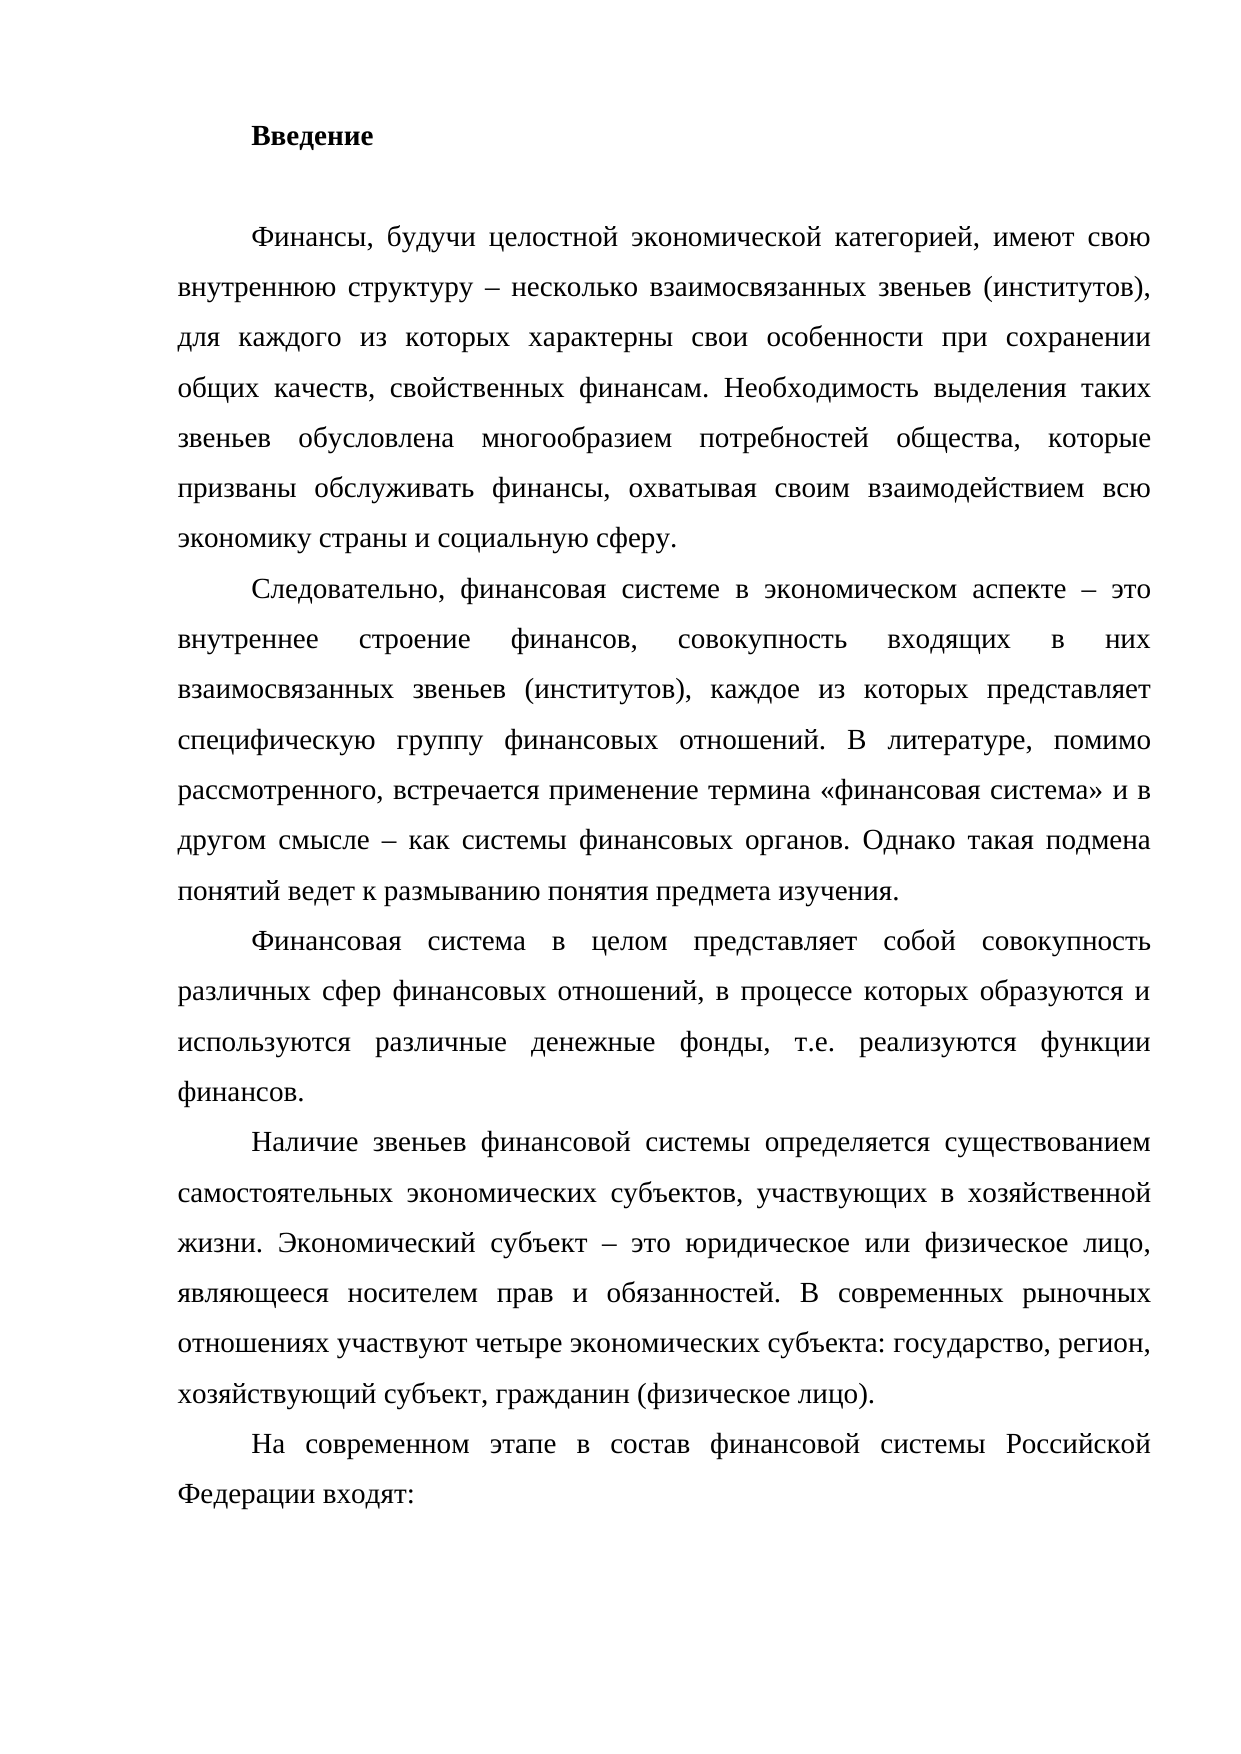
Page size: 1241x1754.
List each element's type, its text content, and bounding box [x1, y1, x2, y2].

text Введение [177, 118, 1152, 152]
text Следовательно, финансовая системе в экономическом аспекте – это внутреннее строение финансов, совокупность входящих в них взаимосвязанных звеньев (институтов), каждое из которых представляет специфическую группу финансовых отношений. В литературе, помимо рассмотренного, встречается применение термина «финансовая система» и в другом смысле – как системы финансовых органов. Однако такая подмена понятий ведет к размыванию понятия предмета изучения. [177, 571, 1152, 906]
text Финансовая система в целом представляет собой совокупность различных сфер финансовых отношений, в процессе которых образуются и используются различные денежные фонды, т.е. реализуются функции финансов. [177, 923, 1152, 1108]
text Финансы, будучи целостной экономической категорией, имеют свою внутреннюю структуру – несколько взаимосвязанных звеньев (институтов), для каждого из которых характерны свои особенности при сохранении общих качеств, свойственных финансам. Необходимость выделения таких звеньев обусловлена многообразием потребностей общества, которые призваны обслуживать финансы, охватывая своим взаимодействием всю экономику страны и социальную сферу. [177, 219, 1152, 554]
text Наличие звеньев финансовой системы определяется существованием самостоятельных экономических субъектов, участвующих в хозяйственной жизни. Экономический субъект – это юридическое или физическое лицо, являющееся носителем прав и обязанностей. В современных рыночных отношениях участвуют четыре экономических субъекта: государство, регион, хозяйствующий субъект, гражданин (физическое лицо). [177, 1124, 1152, 1409]
text На современном этапе в состав финансовой системы Российской Федерации входят: [177, 1426, 1152, 1510]
